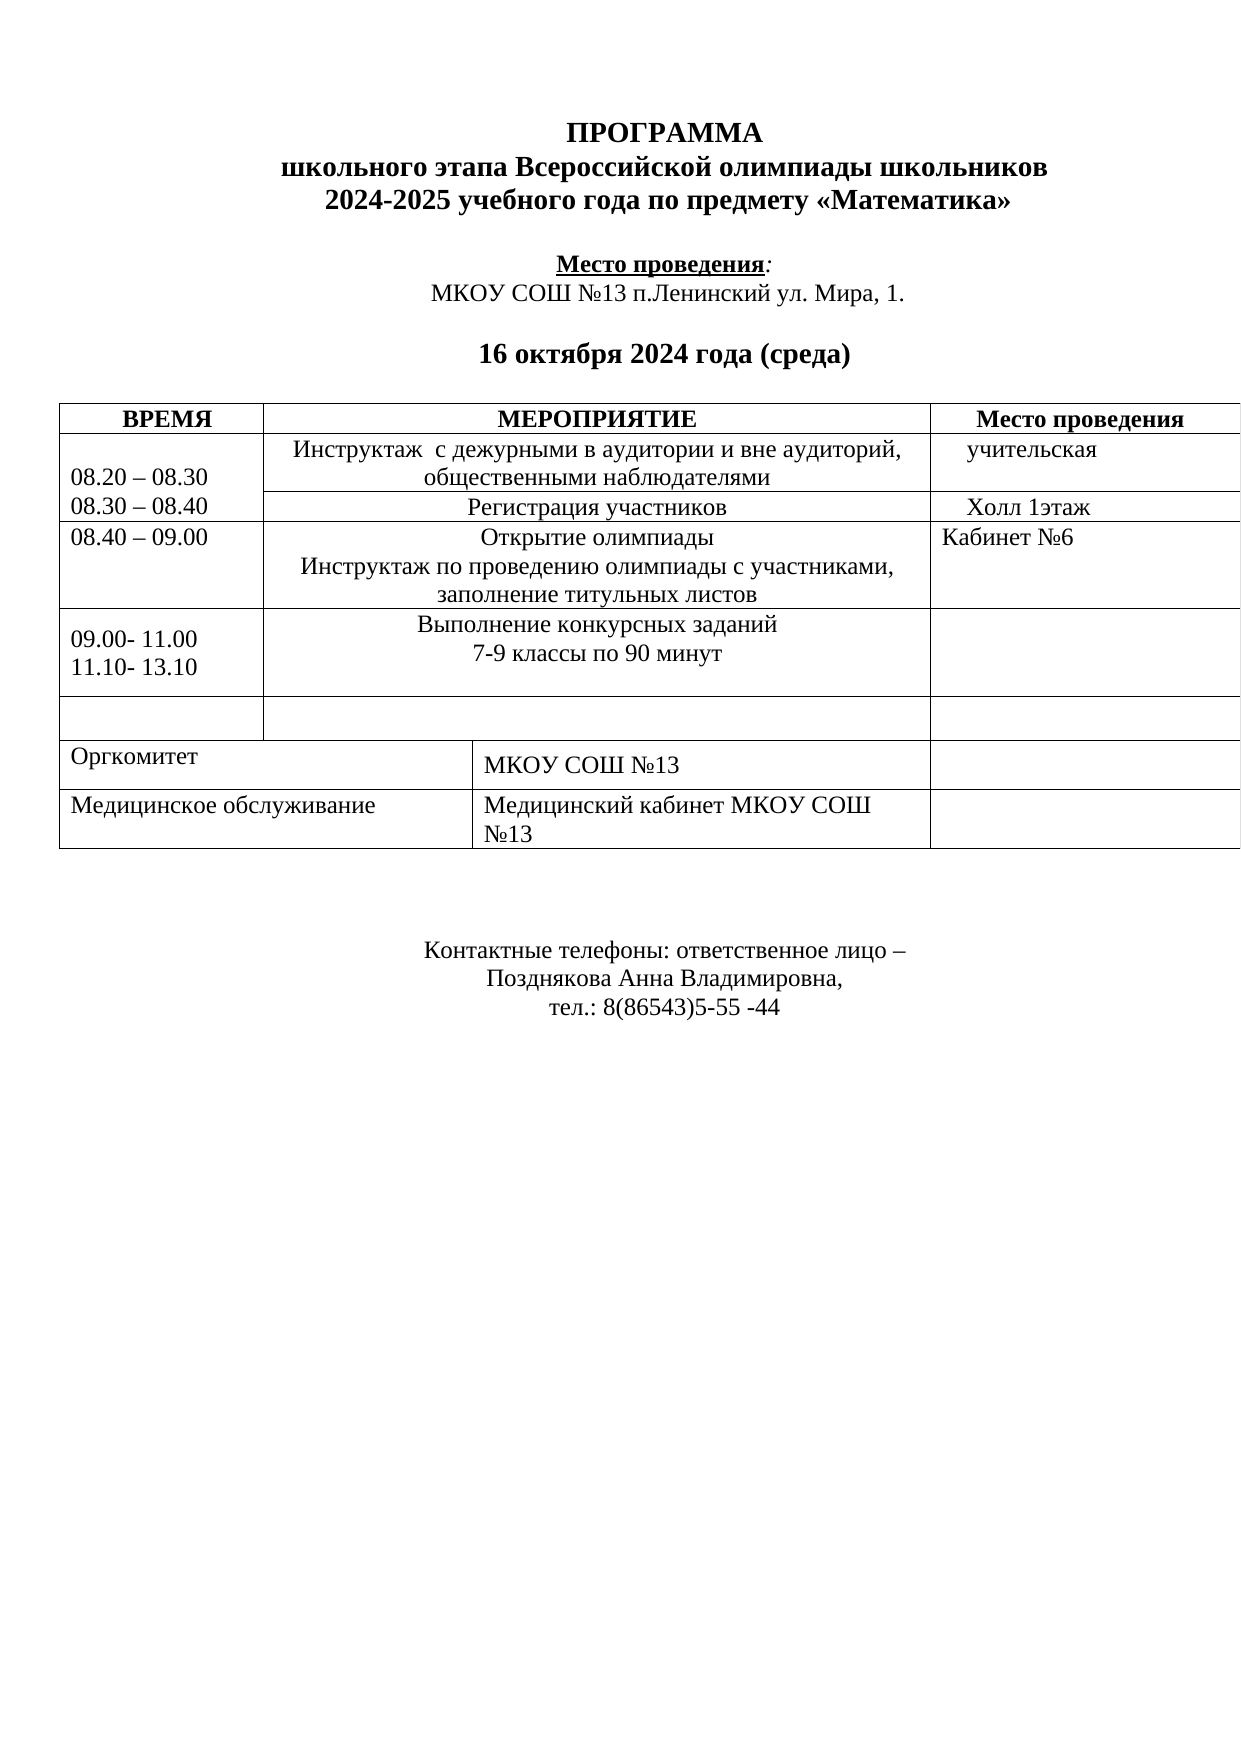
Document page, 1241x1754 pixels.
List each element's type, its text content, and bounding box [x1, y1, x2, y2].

table_cell МКОУ СОШ №13 [473, 741, 930, 789]
text Место проведения: [177, 249, 1152, 278]
text 16 октября 2024 года (среда) [177, 336, 1152, 369]
table_cell 08.20 – 08.30 08.30 – 08.40 [60, 434, 263, 521]
table_cell [931, 697, 1240, 740]
text тел.: 8(86543)5-55 -44 [177, 992, 1152, 1021]
text Позднякова Анна Владимировна, [177, 963, 1152, 992]
table_cell Медицинское обслуживание [60, 790, 472, 847]
table_cell Открытие олимпиады Инструктаж по проведению олимпиады с участниками, заполнение титульных листов [264, 522, 930, 608]
table_cell Инструктаж с дежурными в аудитории и вне аудиторий, общественными наблюдателями [264, 434, 930, 491]
table_header Место проведения [931, 404, 1240, 433]
subtitle ПРОГРАММА [177, 115, 1152, 149]
table_cell Холл 1этаж Холл 1 этаж [931, 492, 1240, 521]
table_cell [931, 790, 1240, 847]
table_header ВРЕМЯ [60, 404, 263, 433]
table_cell [60, 697, 263, 740]
table_cell Выполнение конкурсных заданий 7-9 классы по 90 минут [264, 609, 930, 696]
text Контактные телефоны: ответственное лицо – [177, 935, 1152, 963]
text 2024-2025 учебного года по предмету «Математика» [177, 182, 1152, 216]
table_cell [264, 697, 930, 740]
table_cell 08.40 – 09.00 [60, 522, 263, 608]
table_cell Кабинет №6 кабинет [931, 522, 1240, 608]
table_cell 09.00- 11.00 11.10- 13.10 [60, 609, 263, 696]
table_cell Регистрация участников [264, 492, 930, 521]
table_cell Медицинский кабинет МКОУ СОШ №13 [473, 790, 930, 847]
table_cell учительская учительская [931, 434, 1240, 491]
text МКОУ СОШ №13 п.Ленинский ул. Мира, 1. [177, 278, 1152, 307]
table_header МЕРОПРИЯТИЕ [264, 404, 930, 433]
table_cell [931, 609, 1240, 696]
table_cell [931, 741, 1240, 789]
table_cell Оргкомитет [60, 741, 472, 789]
text школьного этапа Всероссийской олимпиады школьников [177, 149, 1152, 182]
